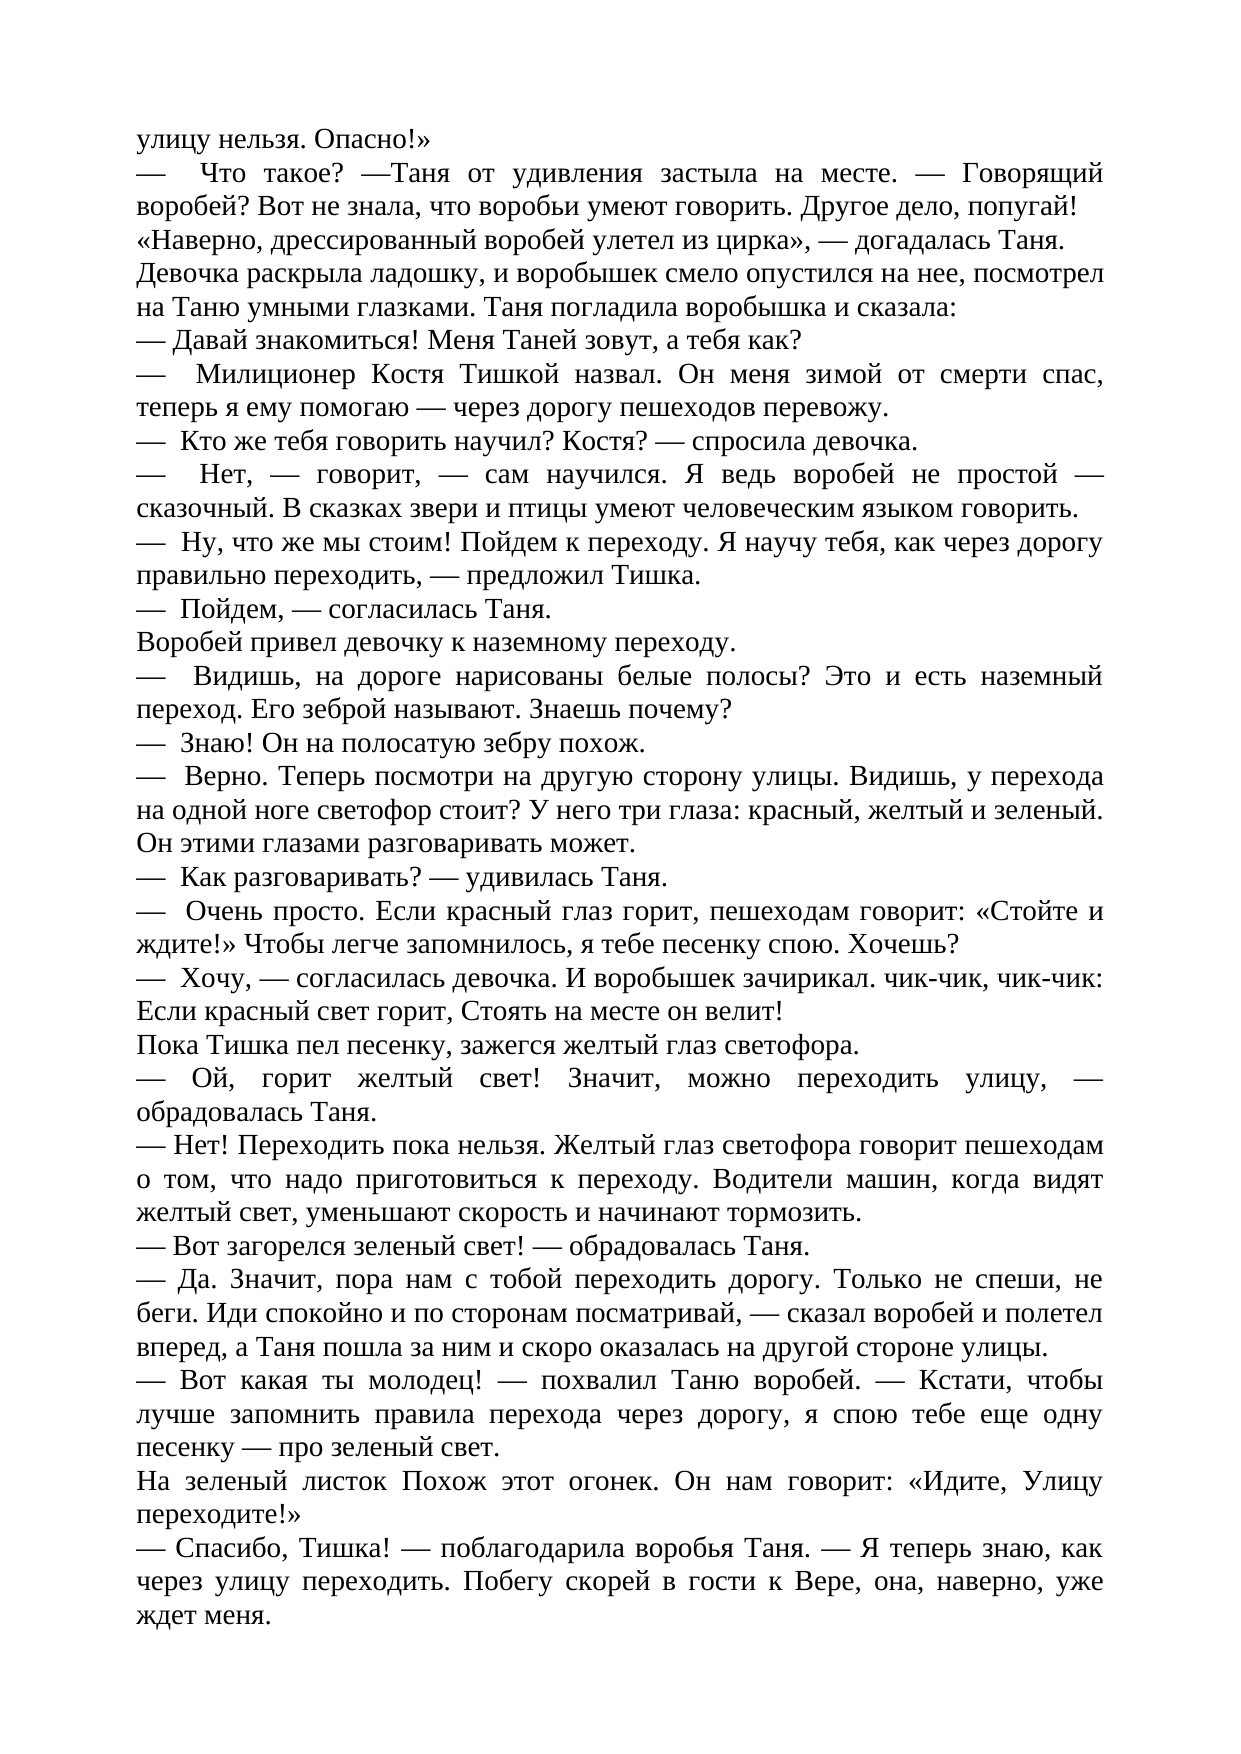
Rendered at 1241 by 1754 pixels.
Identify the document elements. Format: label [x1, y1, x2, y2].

table_header [133, 118, 1107, 1634]
